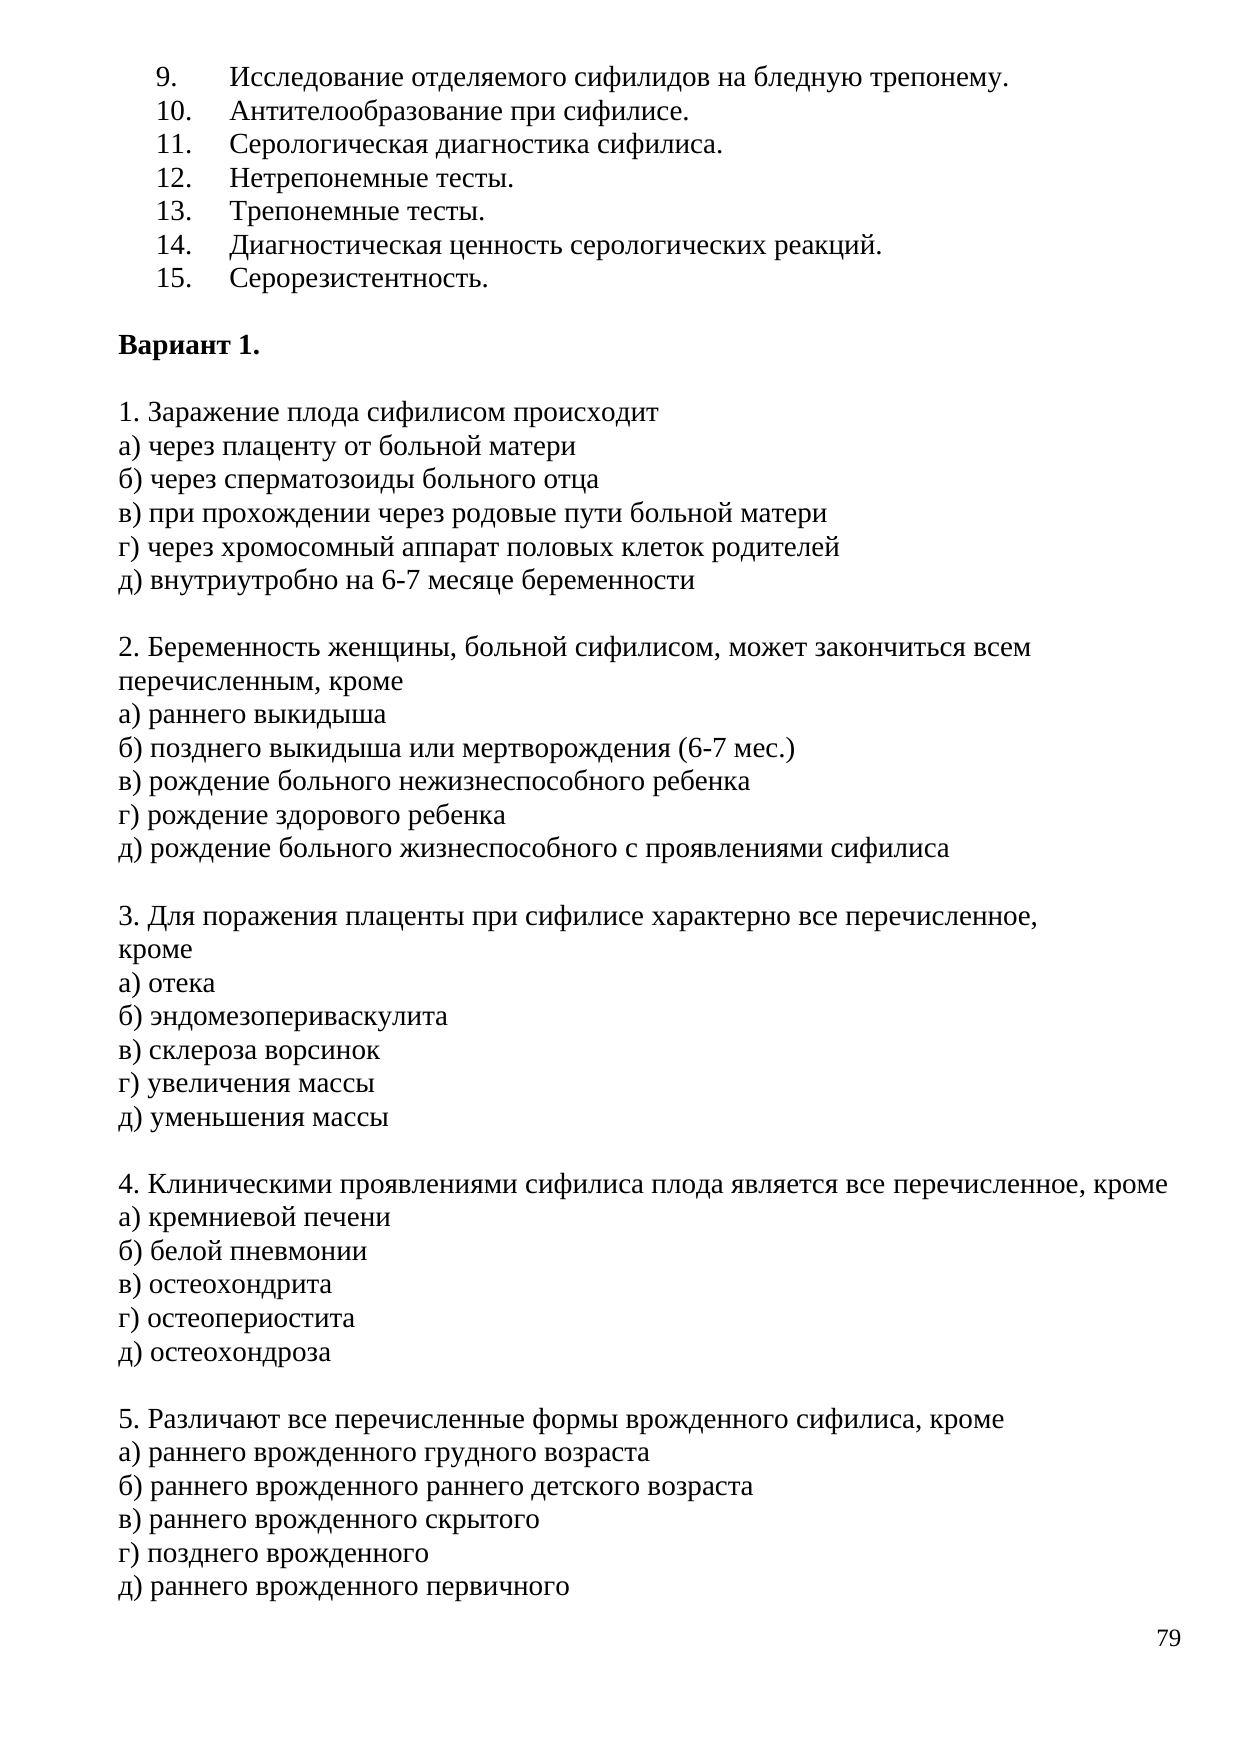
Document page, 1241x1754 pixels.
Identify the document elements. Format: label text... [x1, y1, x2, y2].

text в) раннего врожденного скрытого [118, 1501, 1181, 1535]
text б) позднего выкидыша или мертворождения (6-7 мес.) [118, 730, 1181, 763]
text 4. Клиническими проявлениями сифилиса плода является все перечисленное, кроме [118, 1166, 1181, 1199]
text г) остеопериостита [118, 1300, 1181, 1334]
text а) раннего врожденного грудного возраста [118, 1434, 1181, 1468]
text д) внутриутробно на 6-7 месяце беременности [118, 562, 1181, 596]
text кроме [118, 931, 1181, 965]
text а) раннего выкидыша [118, 696, 1181, 730]
text в) рождение больного нежизнеспособного ребенка [118, 763, 1181, 797]
text а) через плаценту от больной матери [118, 428, 1181, 462]
list Серорезистентность. [156, 260, 1181, 294]
text Вариант 1. [118, 327, 1181, 361]
text г) увеличения массы [118, 1065, 1181, 1099]
text д) остеохондроза [118, 1334, 1181, 1367]
text в) остеохондрита [118, 1267, 1181, 1300]
text 2. Беременность женщины, больной сифилисом, может закончиться всем перечисленным, кроме [118, 629, 1181, 696]
text 1. Заражение плода сифилисом происходит [118, 394, 1181, 428]
list Диагностическая ценность серологических реакций. [156, 227, 1181, 260]
list Антителообразование при сифилисе. [156, 93, 1181, 126]
text б) через сперматозоиды больного отца [118, 462, 1181, 495]
text г) через хромосомный аппарат половых клеток родителей [118, 529, 1181, 562]
text г) позднего врожденного [118, 1535, 1181, 1568]
text д) уменьшения массы [118, 1099, 1181, 1132]
text д) раннего врожденного первичного [118, 1568, 1181, 1602]
text б) эндомезопериваскулита [118, 998, 1181, 1032]
list Нетрепонемные тесты. [156, 160, 1181, 193]
text б) белой пневмонии [118, 1233, 1181, 1267]
list Серологическая диагностика сифилиса. [156, 126, 1181, 160]
list Трепонемные тесты. [156, 193, 1181, 227]
text б) раннего врожденного раннего детского возраста [118, 1468, 1181, 1501]
text а) отека [118, 965, 1181, 998]
text в) при прохождении через родовые пути больной матери [118, 495, 1181, 529]
text г) рождение здорового ребенка [118, 797, 1181, 831]
text д) рождение больного жизнеспособного с проявлениями сифилиса [118, 831, 1181, 864]
text а) кремниевой печени [118, 1199, 1181, 1233]
text 5. Различают все перечисленные формы врожденного сифилиса, кроме [118, 1401, 1181, 1434]
text в) склероза ворсинок [118, 1032, 1181, 1065]
list Исследование отделяемого сифилидов на бледную трепонему. [156, 59, 1181, 93]
text 3. Для поражения плаценты при сифилисе характерно все перечисленное, [118, 898, 1181, 931]
